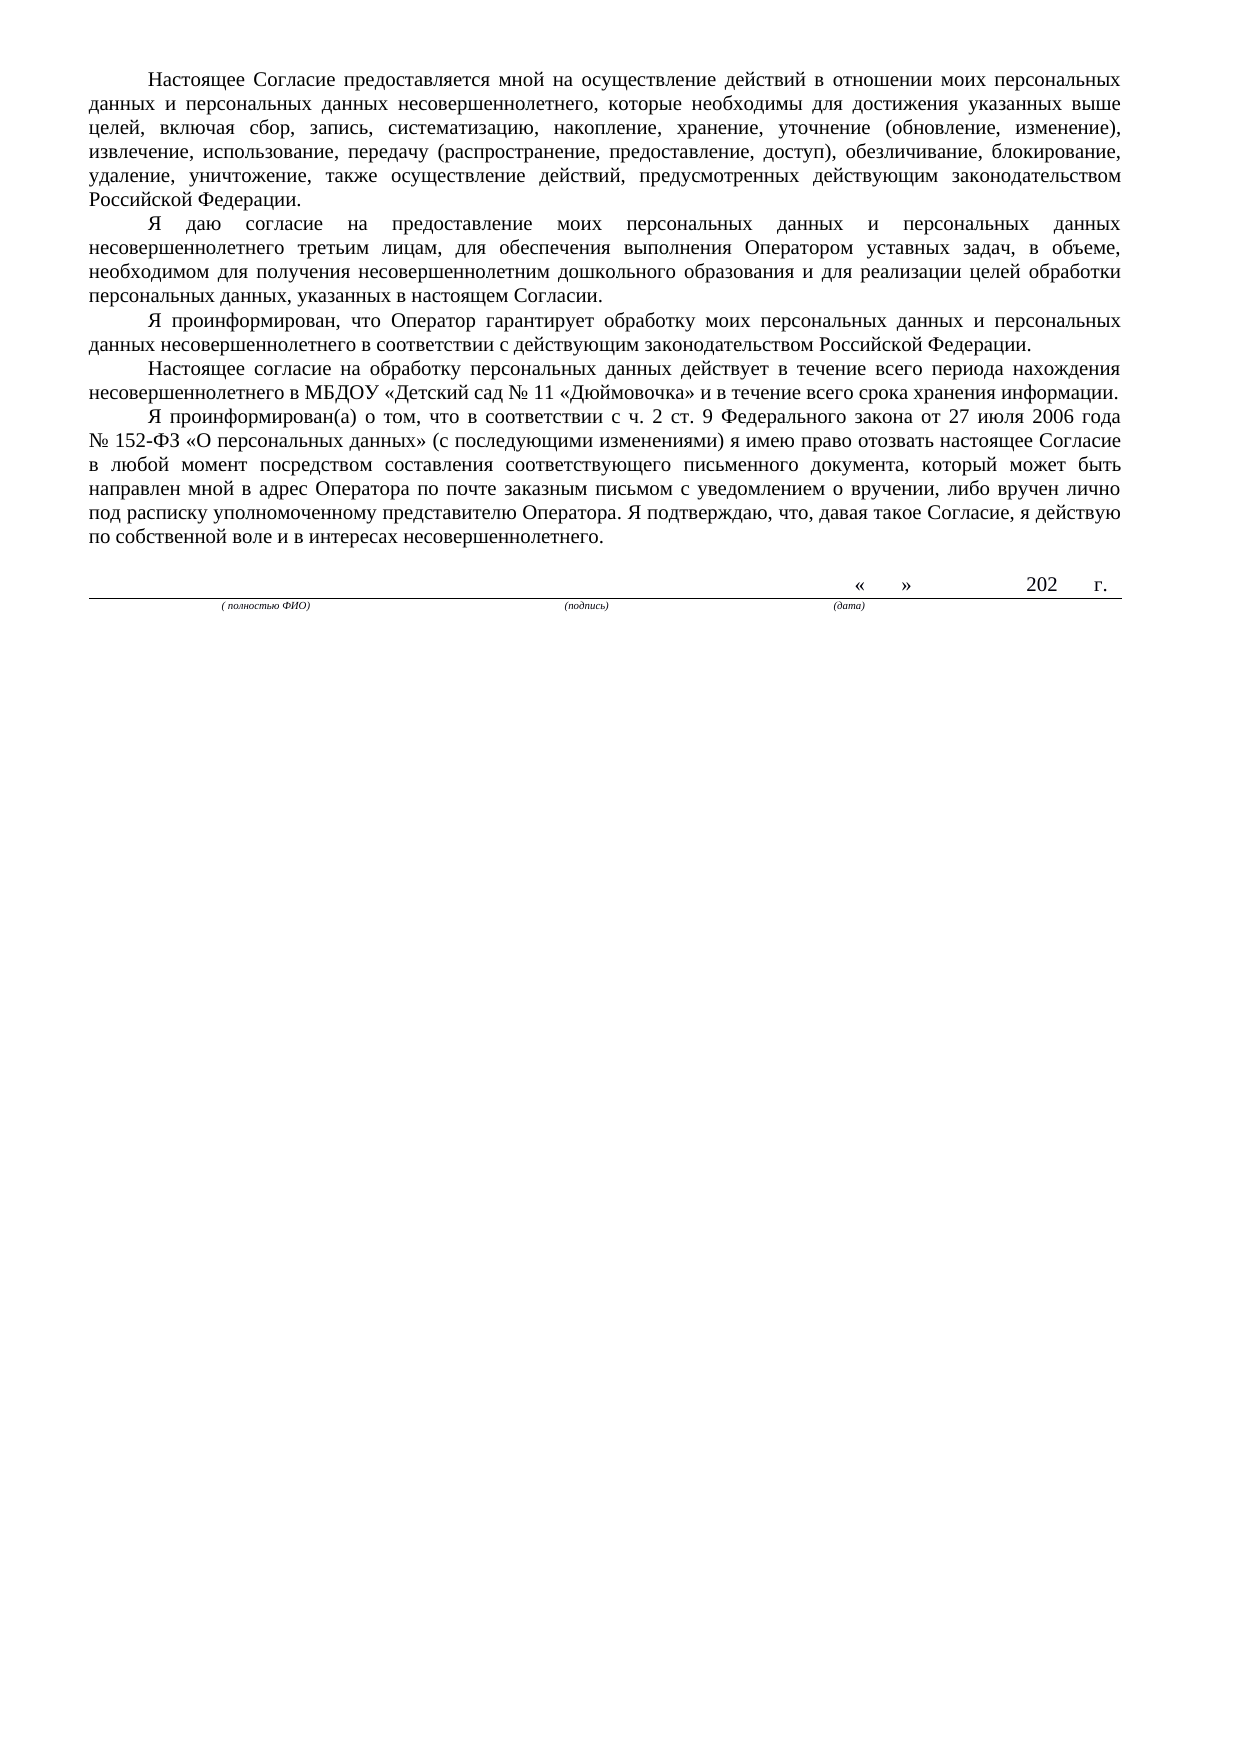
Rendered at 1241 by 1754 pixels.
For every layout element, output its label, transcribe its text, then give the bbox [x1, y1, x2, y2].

text Я даю согласие на предоставление моих персональных данных и персональных данных несовершеннолетнего третьим лицам, для обеспечения выполнения Оператором уставных задач, в объеме, необходимом для получения несовершеннолетним дошкольного образования и для реализации целей обработки персональных данных, указанных в настоящем Согласии. [89, 211, 1122, 307]
text Я проинформирован, что Оператор гарантирует обработку моих персональных данных и персональных данных несовершеннолетнего в соответствии с действующим законодательством Российской Федерации. [89, 307, 1122, 356]
text « » 202 г. [89, 572, 1122, 598]
text Я проинформирован(а) о том, что в соответствии с ч. 2 ст. 9 Федерального закона от 27 июля 2006 года № 152-ФЗ «О персональных данных» (с последующими изменениями) я имею право отозвать настоящее Согласие в любой момент посредством составления соответствующего письменного документа, который может быть направлен мной в адрес Оператора по почте заказным письмом с уведомлением о вручении, либо вручен лично под расписку уполномоченному представителю Оператора. Я подтверждаю, что, давая такое Согласие, я действую по собственной воле и в интересах несовершеннолетнего. [89, 404, 1122, 548]
text Настоящее согласие на обработку персональных данных действует в течение всего периода нахождения несовершеннолетнего в МБДОУ «Детский сад № 11 «Дюймовочка» и в течение всего срока хранения информации. [89, 356, 1122, 404]
text ( полностью ФИО) (подпись) (дата) [89, 599, 1122, 621]
text Настоящее Согласие предоставляется мной на осуществление действий в отношении моих персональных данных и персональных данных несовершеннолетнего, которые необходимы для достижения указанных выше целей, включая сбор, запись, систематизацию, накопление, хранение, уточнение (обновление, изменение), извлечение, использование, передачу (распространение, предоставление, доступ), обезличивание, блокирование, удаление, уничтожение, также осуществление действий, предусмотренных действующим законодательством Российской Федерации. [89, 67, 1122, 211]
